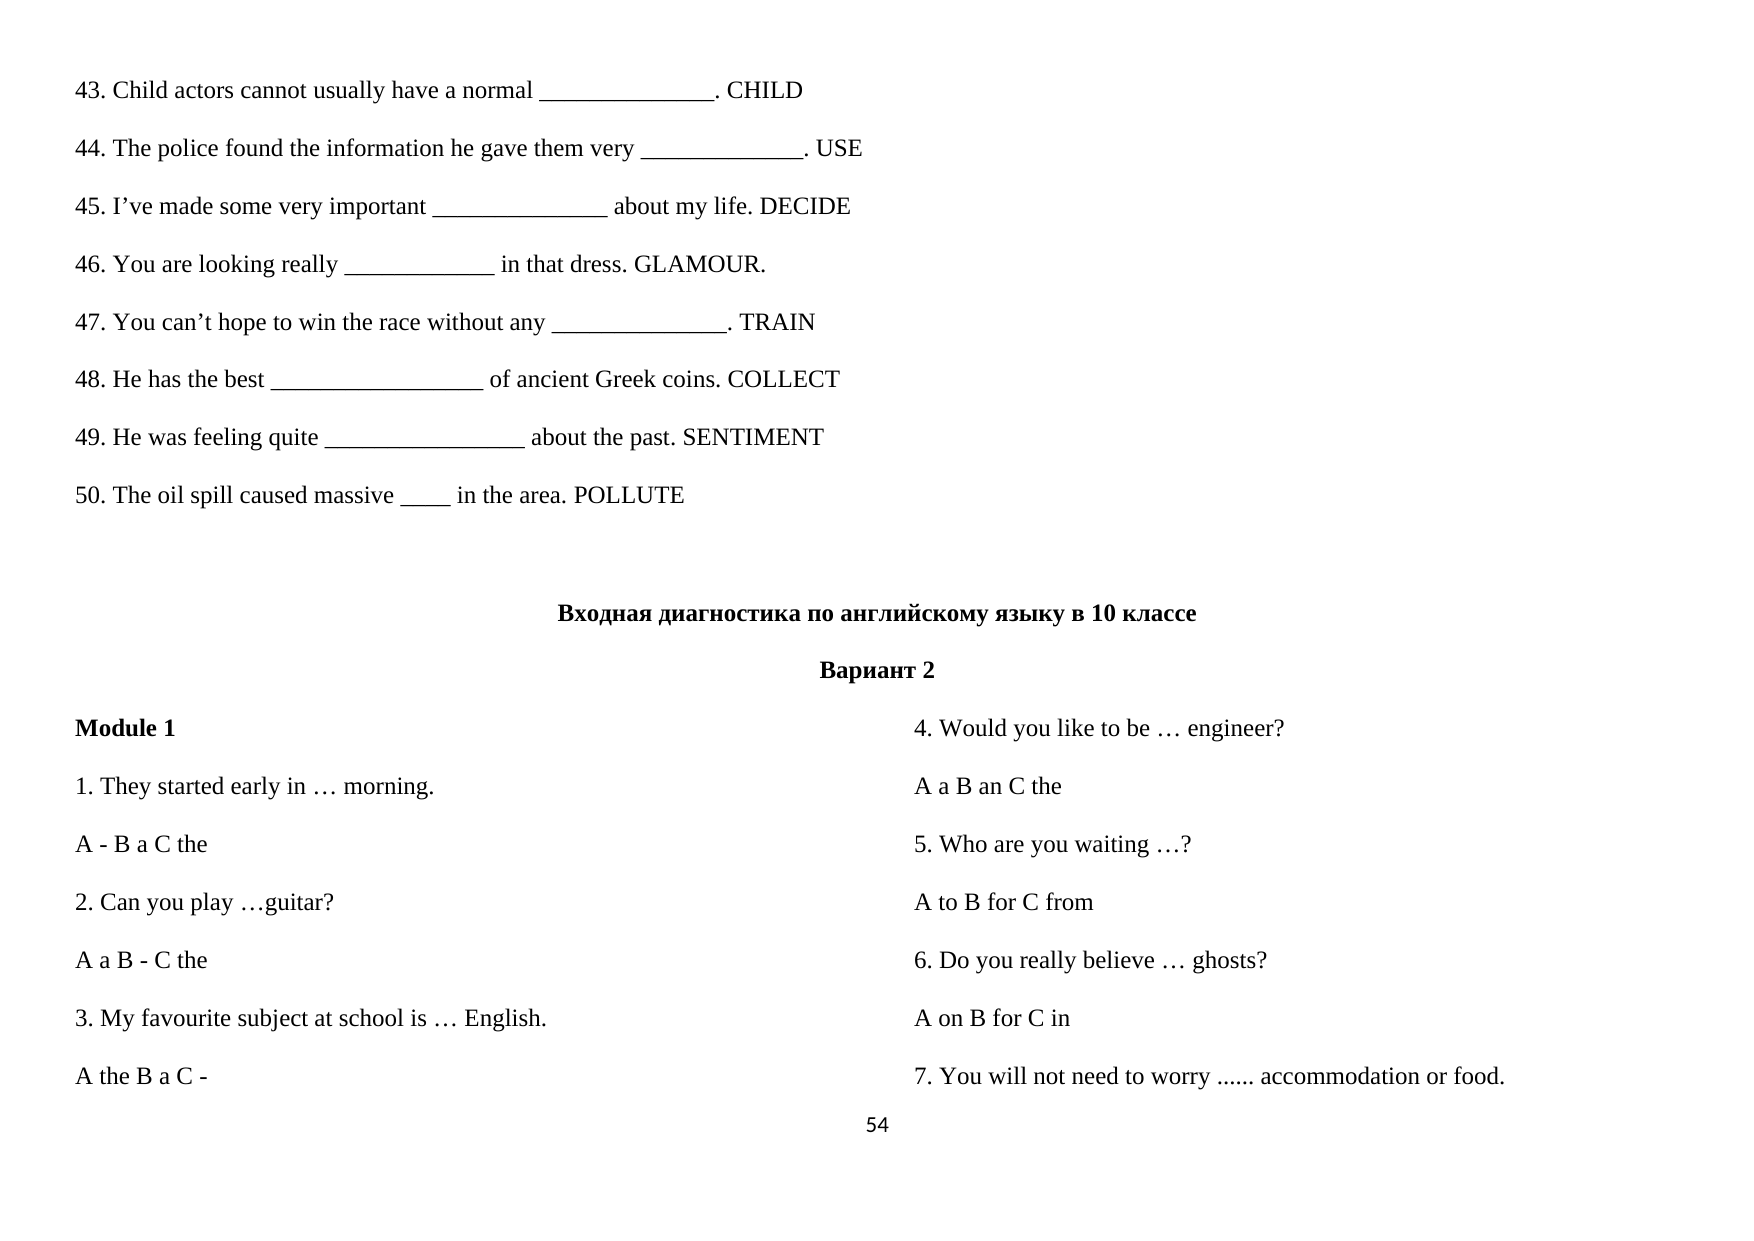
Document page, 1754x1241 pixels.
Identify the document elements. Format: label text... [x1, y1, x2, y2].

text 6. Do you really believe … ghosts? [914, 945, 1679, 974]
text 45. I’ve made some very important ______________ about my life. DECIDE [75, 191, 1679, 219]
text A - B a C the [75, 829, 840, 858]
text Вариант 2 [75, 656, 1679, 684]
text 43. Child actors cannot usually have a normal ______________. CHILD [75, 75, 1679, 104]
text 49. He was feeling quite ________________ about the past. SENTIMENT [75, 422, 1679, 451]
text A a B an C the [914, 771, 1679, 800]
text A on B for C in [914, 1003, 1679, 1032]
text 5. Who are you waiting …? [914, 829, 1679, 858]
text 3. My favourite subject at school is … English. [75, 1003, 840, 1032]
text 1. They started early in … morning. [75, 771, 840, 800]
text 50. The oil spill caused massive ____ in the area. POLLUTE [75, 480, 1679, 509]
text A the B a C - [75, 1061, 840, 1090]
text 2. Can you play …guitar? [75, 887, 840, 916]
text 4. Would you like to be … engineer? [914, 713, 1679, 742]
text 46. You are looking really ____________ in that dress. GLAMOUR. [75, 249, 1679, 277]
text 48. He has the best _________________ of ancient Greek coins. COLLECT [75, 364, 1679, 393]
text 7. You will not need to worry ...... accommodation or food. [914, 1061, 1679, 1090]
text A a B - C the [75, 945, 840, 974]
text Входная диагностика по английскому языку в 10 классе [75, 598, 1679, 626]
text 47. You can’t hope to win the race without any ______________. TRAIN [75, 307, 1679, 335]
text Module 1 [75, 713, 840, 742]
text A to B for C from [914, 887, 1679, 916]
text 44. The police found the information he gave them very _____________. USE [75, 133, 1679, 162]
